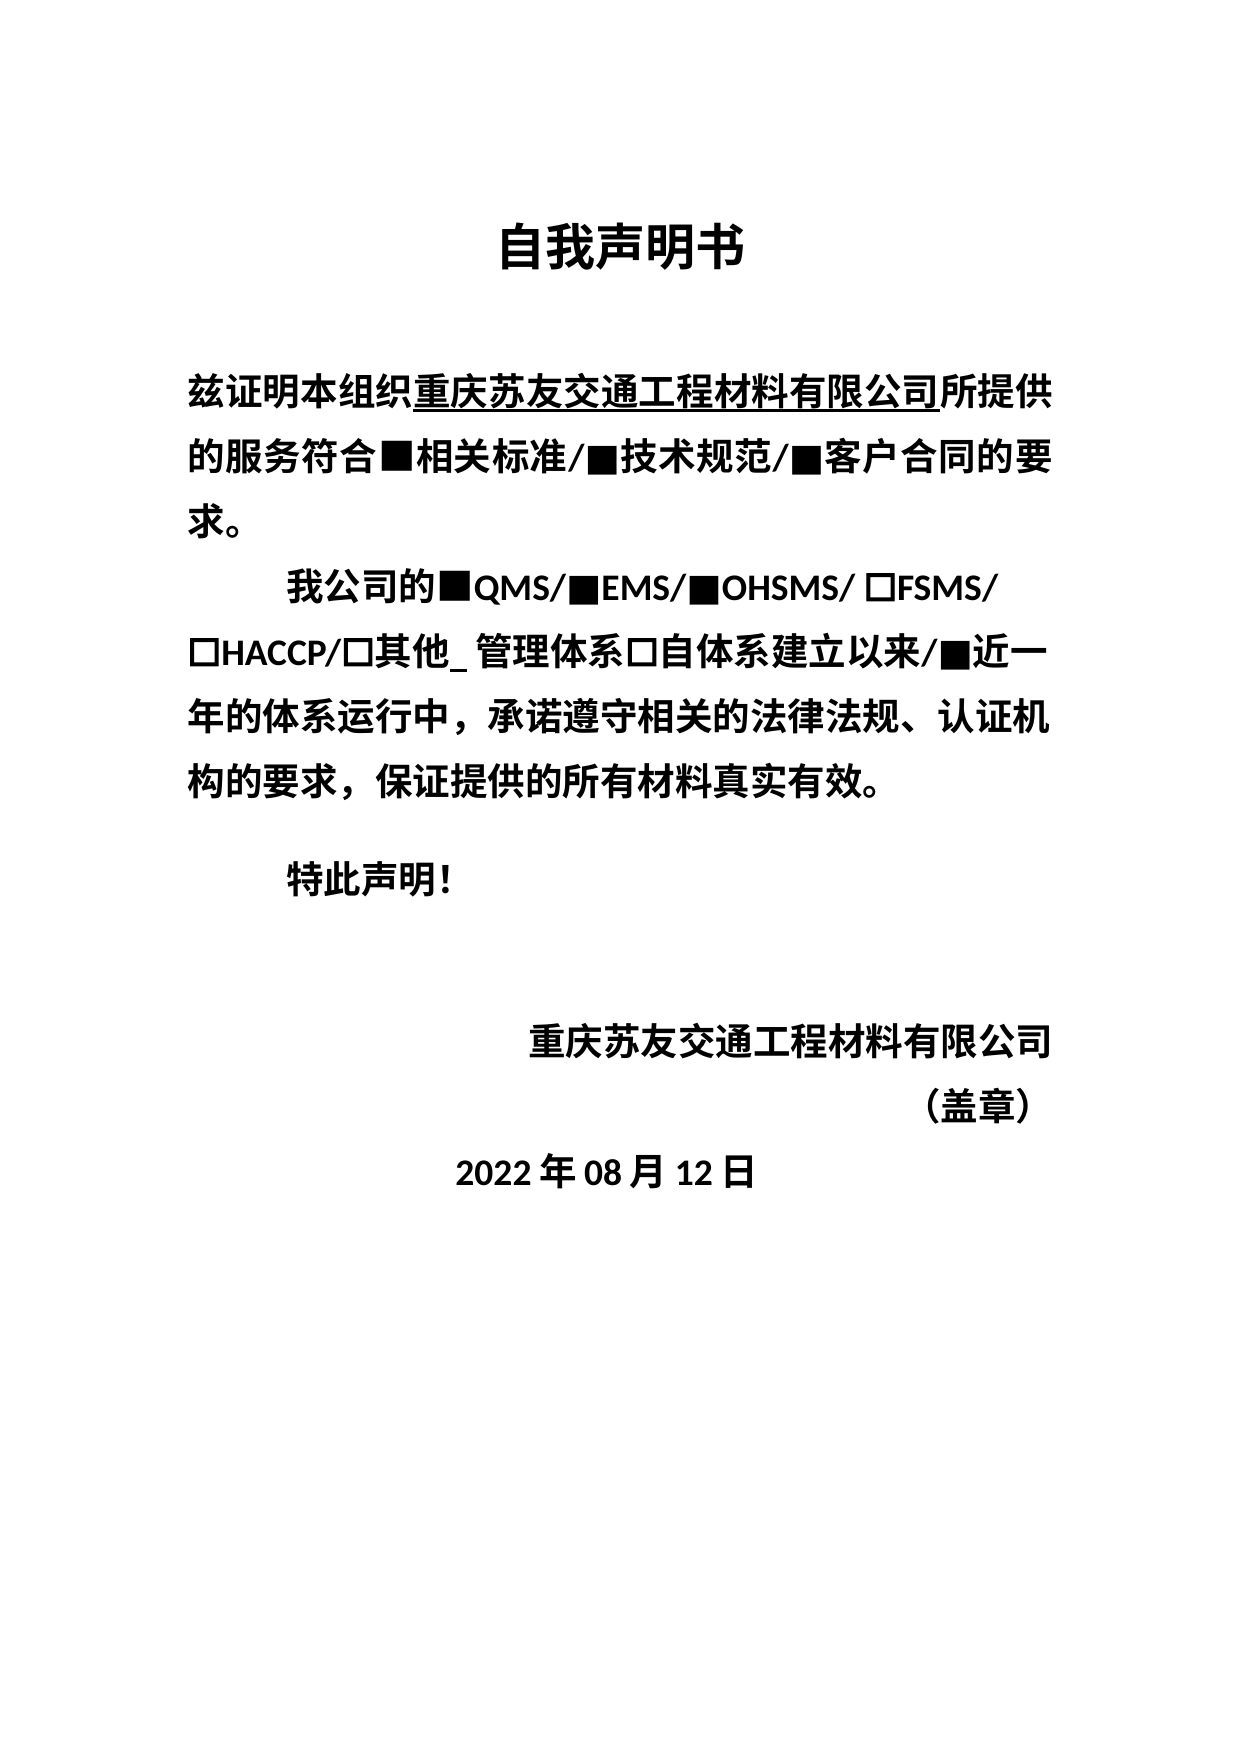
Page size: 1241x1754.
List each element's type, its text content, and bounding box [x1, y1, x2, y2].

text 兹证明本组织重庆苏友交通工程材料有限公司所提供的服务符合■相关标准/■技术规范/■客户合同的要求。 [187, 357, 1053, 552]
text 特此声明！ [187, 844, 1053, 909]
text 重庆苏友交通工程材料有限公司 [187, 1007, 1053, 1072]
text （盖章） [187, 1072, 1053, 1137]
text 自我声明书 [187, 194, 1053, 292]
text 2022年08月12日 [187, 1137, 1053, 1202]
text 我公司的■QMS/■EMS/■OHSMS/ FSMS/ HACCP/其他 管理体系自体系建立以来/■近一年的体系运行中，承诺遵守相关的法律法规、认证机构的要求，保证提供的所有材料真实有效。 [187, 552, 1053, 812]
